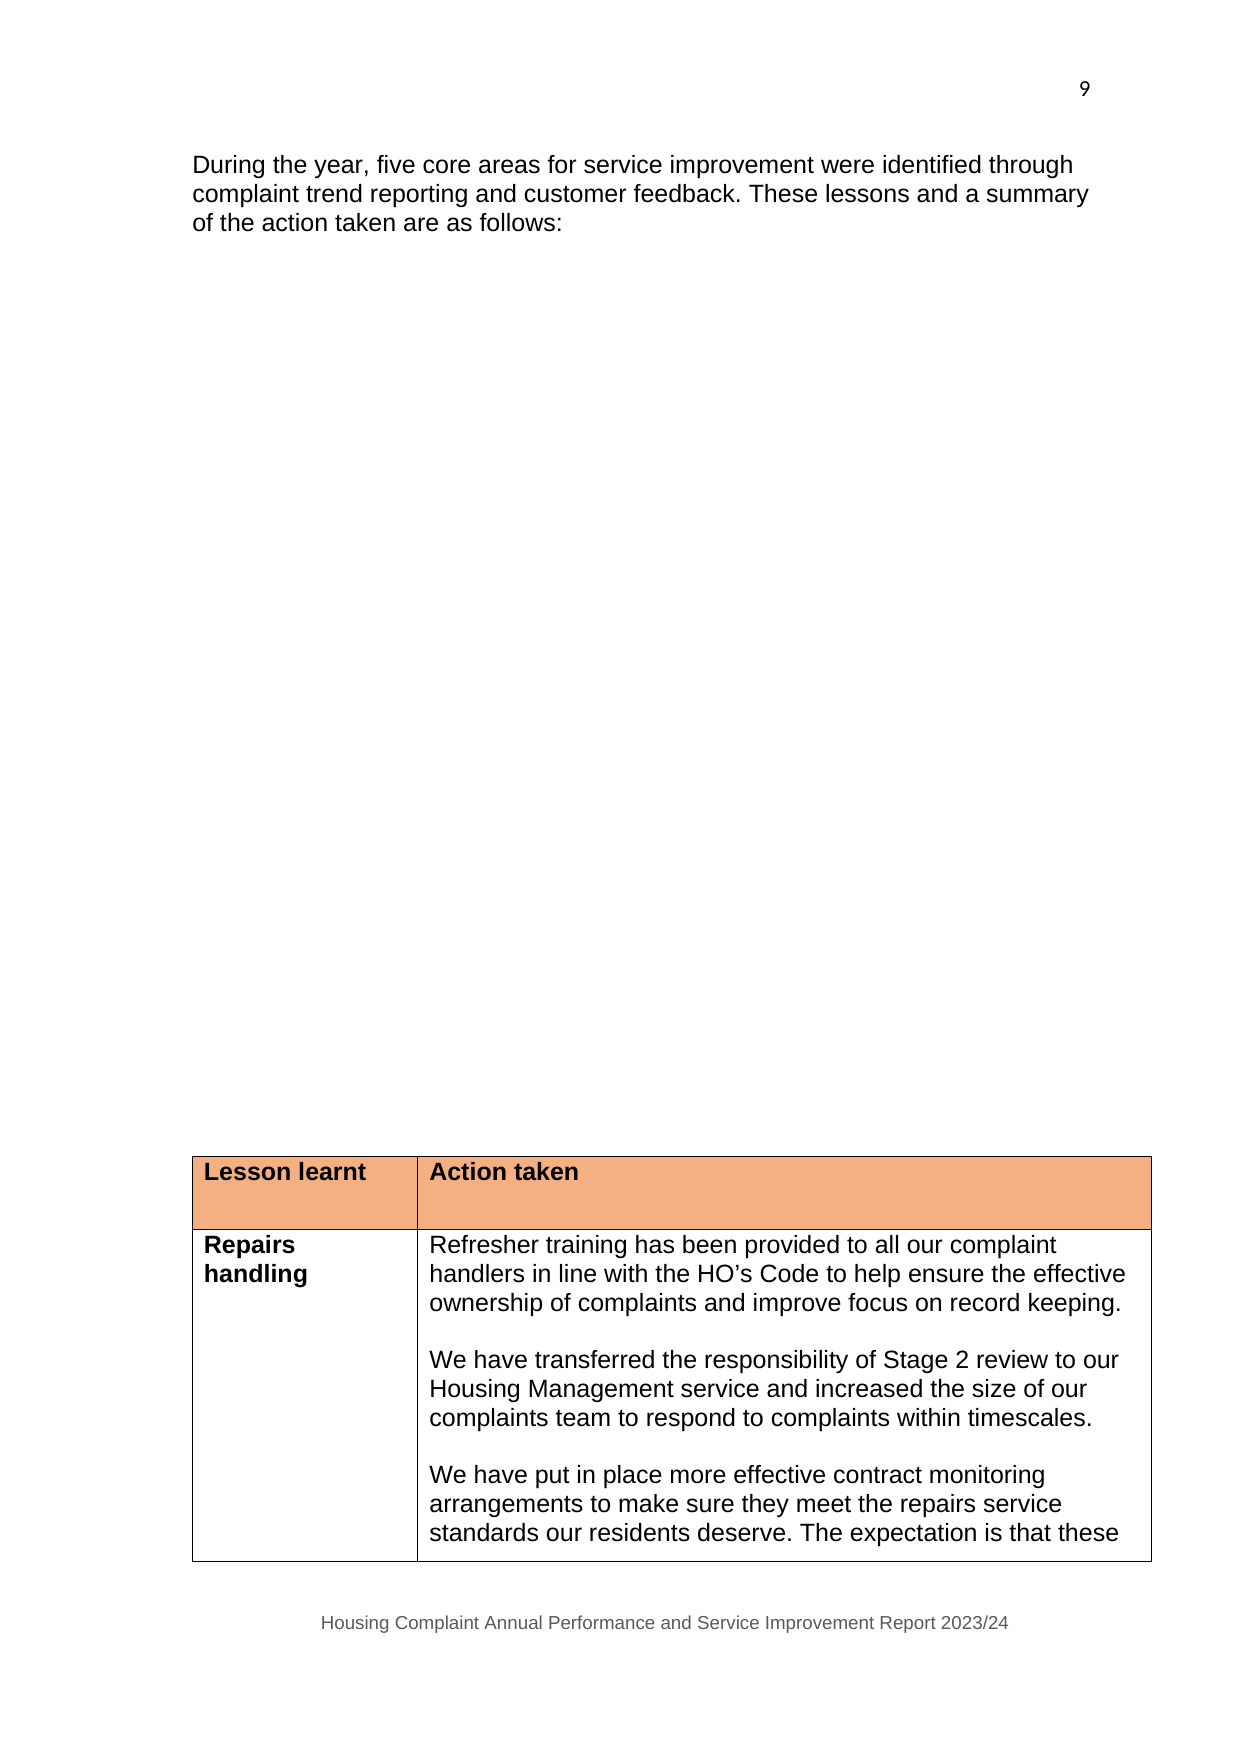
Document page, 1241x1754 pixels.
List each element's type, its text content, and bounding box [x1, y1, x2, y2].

text During the year, five core areas for service improvement were identified through complaint trend reporting and customer feedback. These lessons and a summary of the action taken are as follows: [192, 150, 1090, 236]
table_header Action taken [418, 1157, 1151, 1229]
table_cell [418, 1230, 1151, 1561]
table_header Lesson learnt [193, 1157, 417, 1229]
table_cell Repairs handling [193, 1230, 417, 1561]
